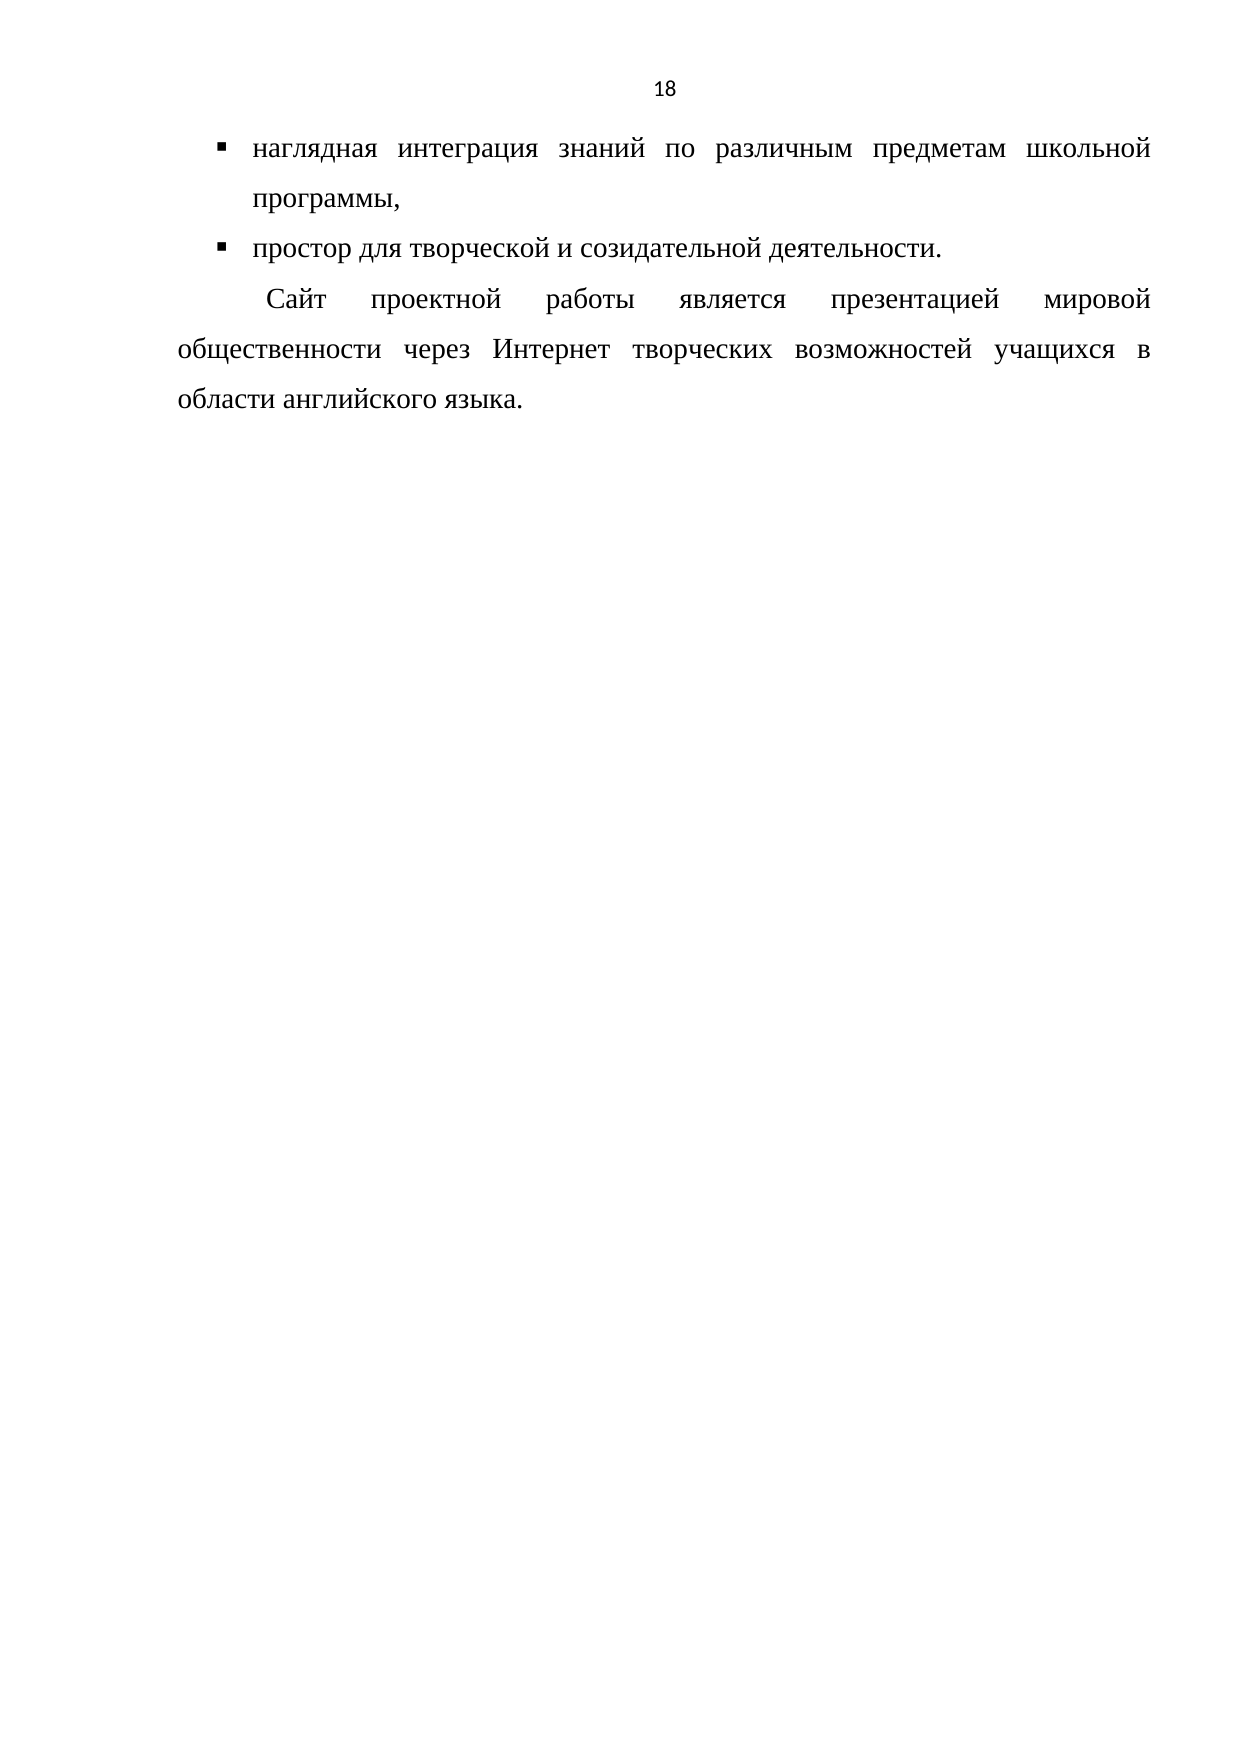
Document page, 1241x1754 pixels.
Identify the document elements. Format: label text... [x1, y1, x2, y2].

text Сайт проектной работы является презентацией мировой общественности через Интернет творческих возможностей учащихся в области английского языка. [177, 281, 1152, 415]
list простор для творческой и созидательной деятельности. [215, 231, 1152, 264]
list наглядная интеграция знаний по различным предметам школьной программы, [215, 130, 1152, 214]
